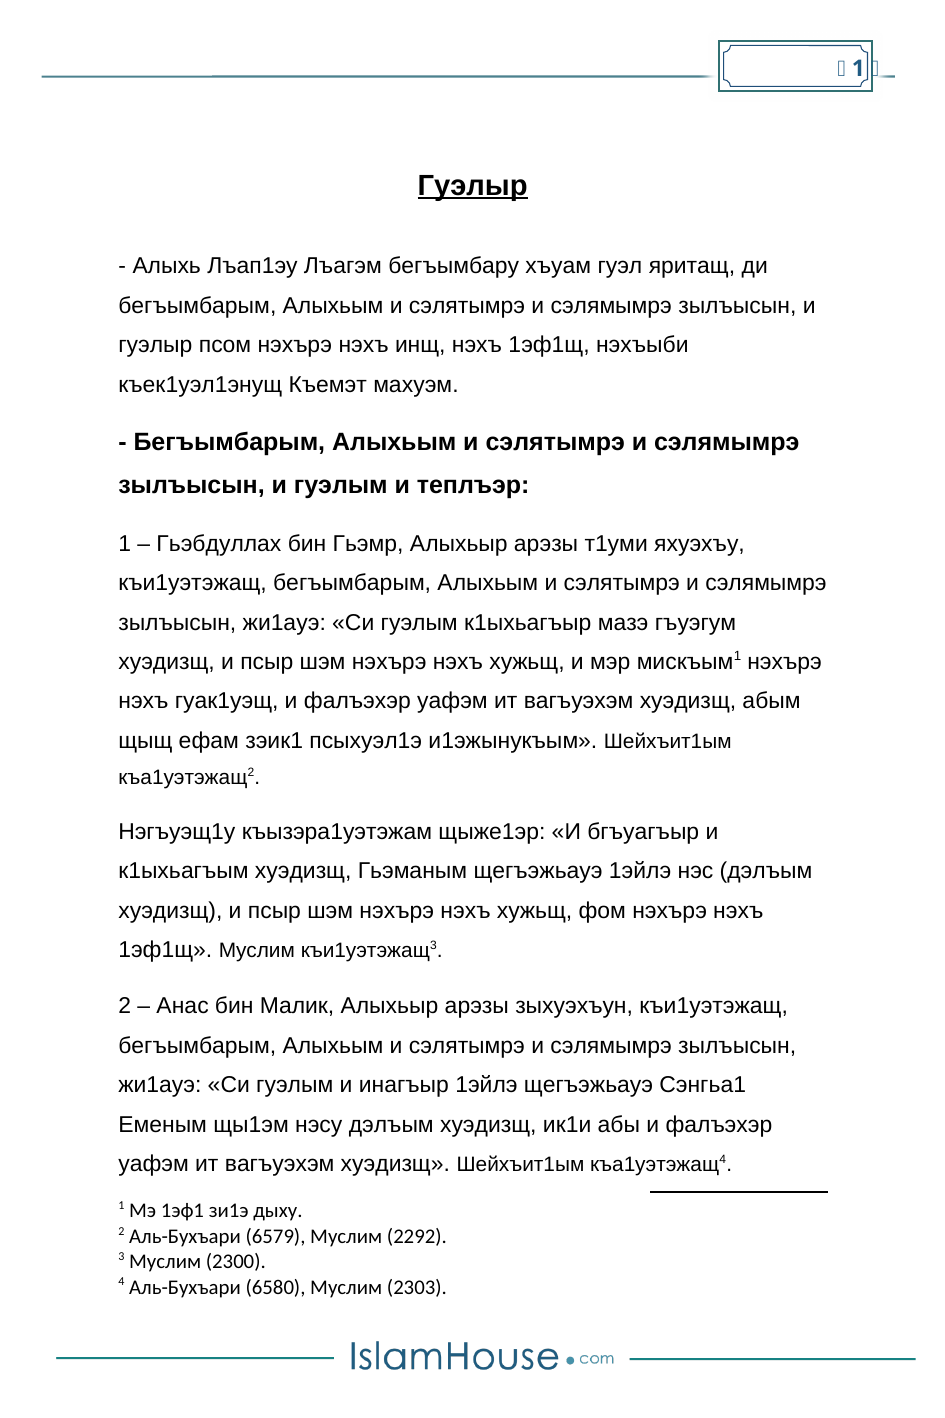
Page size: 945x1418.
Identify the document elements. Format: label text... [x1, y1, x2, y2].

text 2 – Анас бин Малик, Алыхьыр арэзы зыхуэхъун, къи1уэтэжащ, бегъымбарым, Алыхьым и сэлятымрэ и сэлямымрэ зылъысын, жи1ауэ: «Си гуэлым и инагъыр 1эйлэ щегъэжьауэ Сэнгьа1 Еменым щы1эм нэсу дэлъым хуэдизщ, ик1и абы и фалъэхэр уафэм ит вагъуэхэм хуэдизщ». Шейхъит1ым къа1уэтэжащ. [118, 992, 827, 1177]
text - Алыхь Лъап1эу Лъагэм бегъымбару хъуам гуэл яритащ, ди бегъымбарым, Алыхьым и сэлятымрэ и сэлямымрэ зылъысын, и гуэлыр псом нэхърэ нэхъ инщ, нэхъ 1эф1щ, нэхъыби къек1уэл1энущ Къемэт махуэм. [118, 252, 827, 397]
text 1 – Гьэбдуллах бин Гьэмр, Алыхьыр арэзы т1уми яхуэхъу, къи1уэтэжащ, бегъымбарым, Алыхьым и сэлятымрэ и сэлямымрэ зылъысын, жи1ауэ: «Си гуэлым к1ыхьагъыр мазэ гъуэгум хуэдизщ, и псыр шэм нэхърэ нэхъ хужьщ, и мэр мискъым нэхърэ нэхъ гуак1уэщ, и фалъэхэр уафэм ит вагъуэхэм хуэдизщ, абым щыщ ефам зэик1 псыхуэл1э и1эжынукъым». Шейхъит1ым къа1уэтэжащ. [118, 529, 827, 789]
picture [342, 1336, 916, 1377]
text Гуэлыр [118, 168, 827, 202]
text - Бегъымбарым, Алыхьым и сэлятымрэ и сэлямымрэ зылъысын, и гуэлым и теплъэр: [118, 427, 827, 498]
text Нэгъуэщ1у къызэра1уэтэжам щыже1эр: «И бгъуагъыр и к1ыхьагъым хуэдизщ, Гьэманым щегъэжьауэ 1эйлэ нэс (дэлъым хуэдизщ), и псыр шэм нэхърэ нэхъ хужьщ, фом нэхърэ нэхъ 1эф1щ». Муслим къи1уэтэжащ. [118, 818, 827, 963]
picture [48, 1335, 334, 1376]
